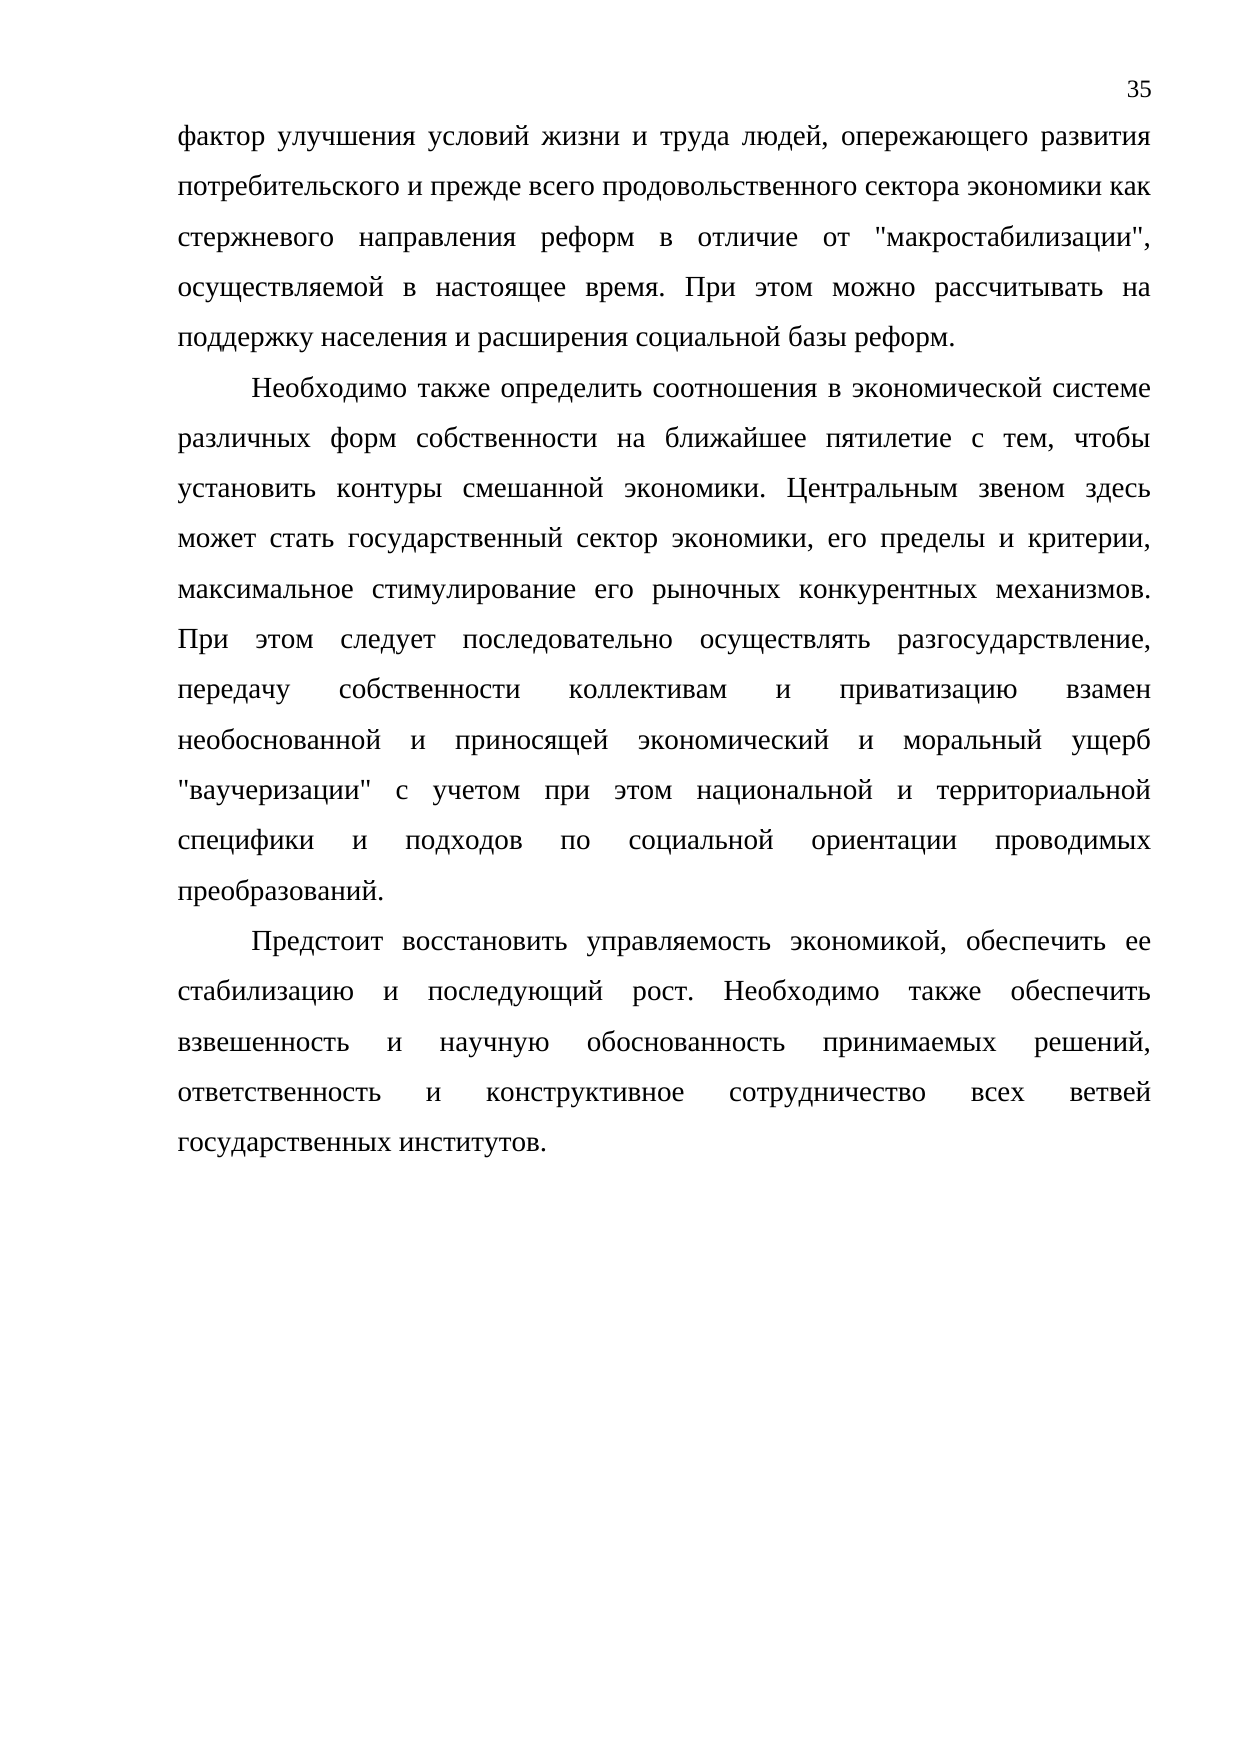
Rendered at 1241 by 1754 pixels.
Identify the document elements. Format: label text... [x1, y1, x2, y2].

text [177, 118, 1152, 353]
text Необходимо также определить соотношения в экономической системе различных форм собственности на ближайшее пятилетие с тем, чтобы установить контуры смешанной экономики. Центральным звеном здесь может стать государственный сектор экономики, его пределы и критерии, максимальное стимулирование его рыночных конкурентных механизмов. При этом следует последовательно осуществлять разгосударствление, передачу собственности коллективам и приватизацию взамен необоснованной и приносящей экономический и моральный ущерб "ваучеризации" с учетом при этом национальной и территориальной специфики и подходов по социальной ориентации проводимых преобразований. [177, 370, 1152, 906]
text Предстоит восстановить управляемость экономикой, обеспечить ее стабилизацию и последующий рост. Необходимо также обеспечить взвешенность и научную обоснованность принимаемых решений, ответственность и конструктивное сотрудничество всех ветвей государственных институтов. [177, 923, 1152, 1158]
